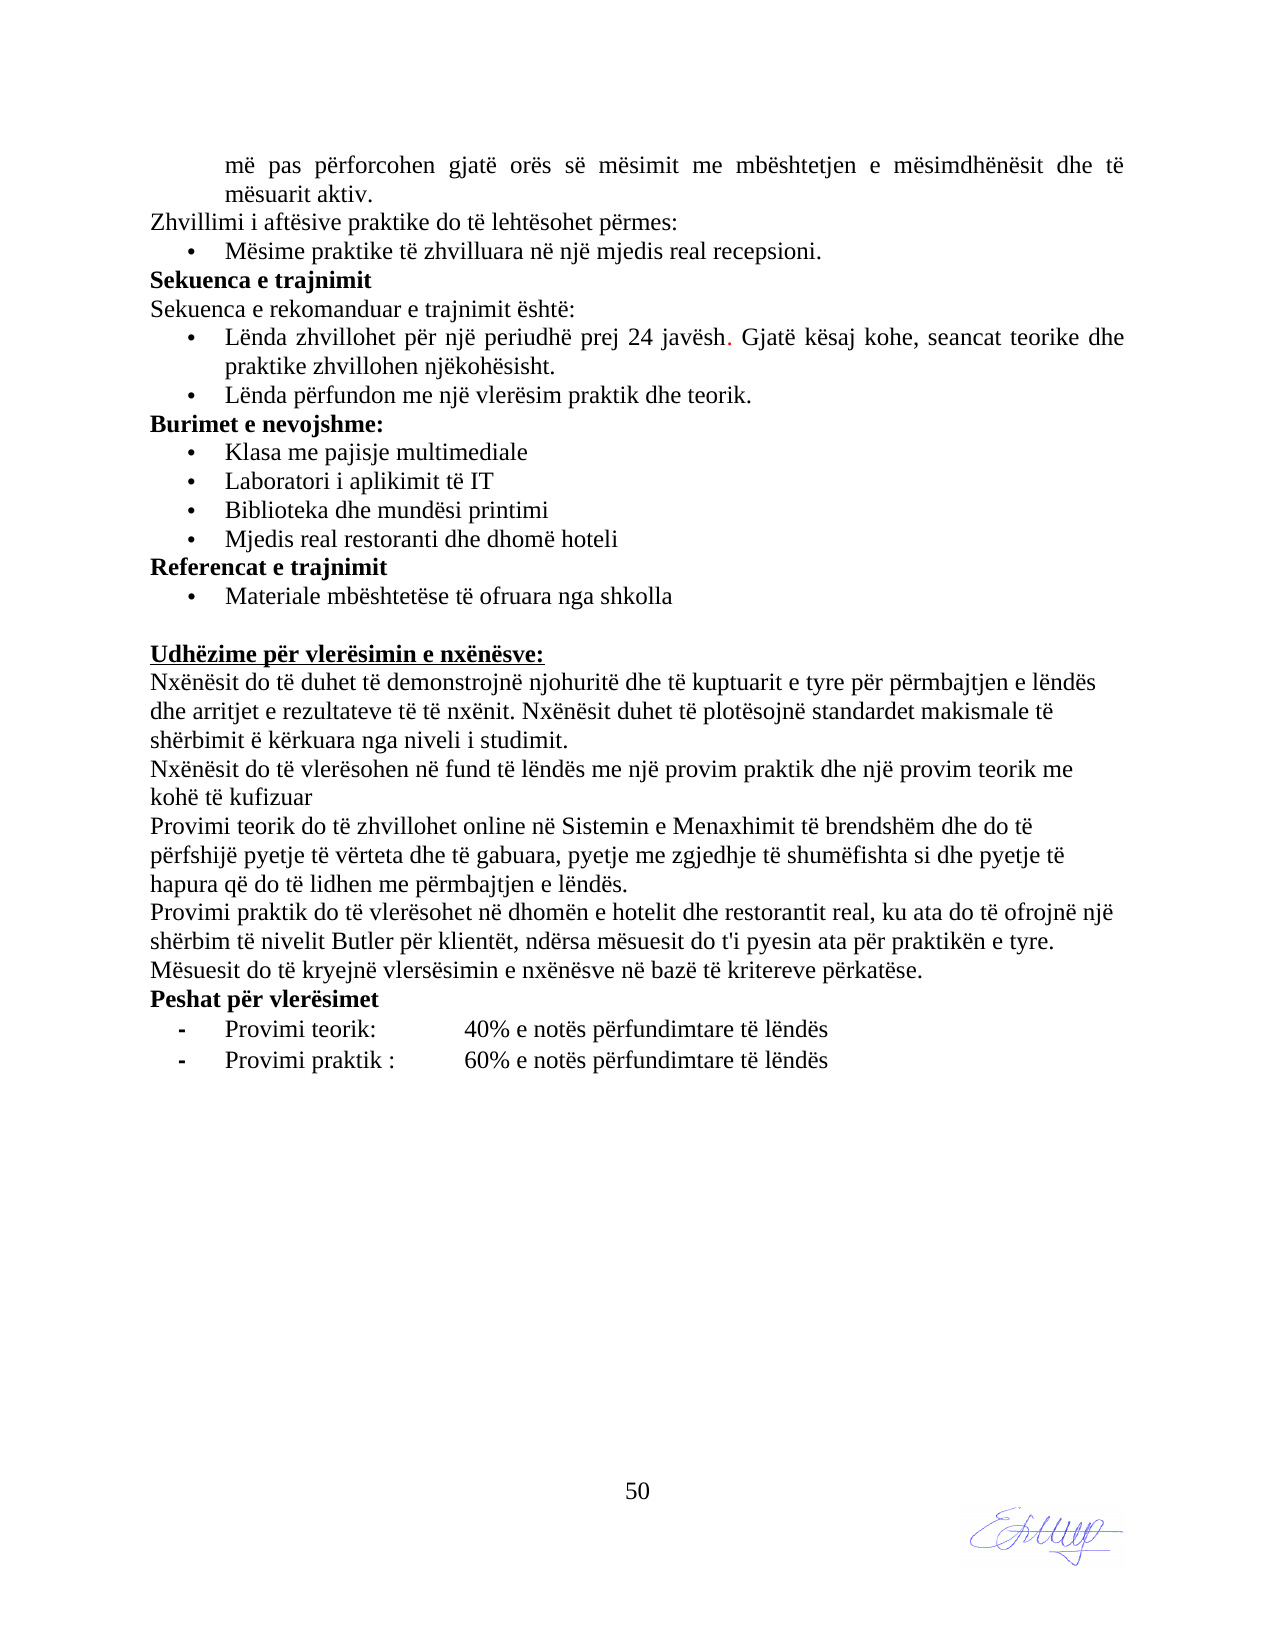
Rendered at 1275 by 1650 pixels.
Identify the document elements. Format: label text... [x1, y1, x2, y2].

text Nxënësit do të vlerësohen në fund të lëndës me një provim praktik dhe një provim teorik me kohë të kufizuar [150, 754, 1125, 811]
list Lënda zhvillohet për një periudhë prej 24 javësh. Gjatë kësaj kohe, seancat teorike dhe praktike zhvillohen njëkohësisht. [187, 322, 1125, 380]
picture [959, 1504, 1125, 1568]
list Mjedis real restoranti dhe dhomë hoteli [187, 524, 1125, 552]
text Referencat e trajnimit [150, 552, 1125, 581]
text Sekuenca e trajnimit [149, 265, 1125, 294]
list Klasa me pajisje multimediale [187, 437, 1125, 466]
text Mësuesit do të kryejnë vlersësimin e nxënësve në bazë të kritereve përkatëse. [150, 955, 1125, 984]
text Peshat për vlerësimet [150, 984, 1125, 1012]
list Provimi teorik: 40% e notës përfundimtare të lëndës [178, 1012, 1125, 1044]
list Provimi praktik : 60% e notës përfundimtare të lëndës [178, 1044, 1125, 1075]
list Materiale mbështetëse të ofruara nga shkolla [164, 581, 1125, 610]
text Provimi praktik do të vlerësohet në dhomën e hotelit dhe restorantit real, ku ata do të ofrojnë një shërbim të nivelit Butler për klientët, ndërsa mësuesit do t'i pyesin ata për praktikën e tyre. [150, 897, 1125, 955]
text Burimet e nevojshme: [149, 409, 1125, 437]
list Lënda përfundon me një vlerësim praktik dhe teorik. [187, 380, 1125, 409]
list Biblioteka dhe mundësi printimi [187, 495, 1125, 524]
text Provimi teorik do të zhvillohet online në Sistemin e Menaxhimit të brendshëm dhe do të përfshijë pyetje të vërteta dhe të gabuara, pyetje me zgjedhje të shumëfishta si dhe pyetje të hapura që do të lidhen me përmbajtjen e lëndës. [150, 811, 1125, 897]
list Mësime praktike të zhvilluara në një mjedis real recepsioni. [187, 236, 1125, 265]
text Udhëzime për vlerësimin e nxënësve: [150, 639, 1125, 667]
text Sekuenca e rekomanduar e trajnimit është: [150, 294, 1125, 322]
text Nxënësit do të duhet të demonstrojnë njohuritë dhe të kuptuarit e tyre për përmbajtjen e lëndës dhe arritjet e rezultateve të të nxënit. Nxënësit duhet të plotësojnë standardet makismale të shërbimit ë kërkuara nga niveli i studimit. [150, 667, 1125, 754]
list Laboratori i aplikimit të IT [187, 466, 1125, 495]
text Zhvillimi i aftësive praktike do të lehtësohet përmes: [150, 207, 1125, 236]
